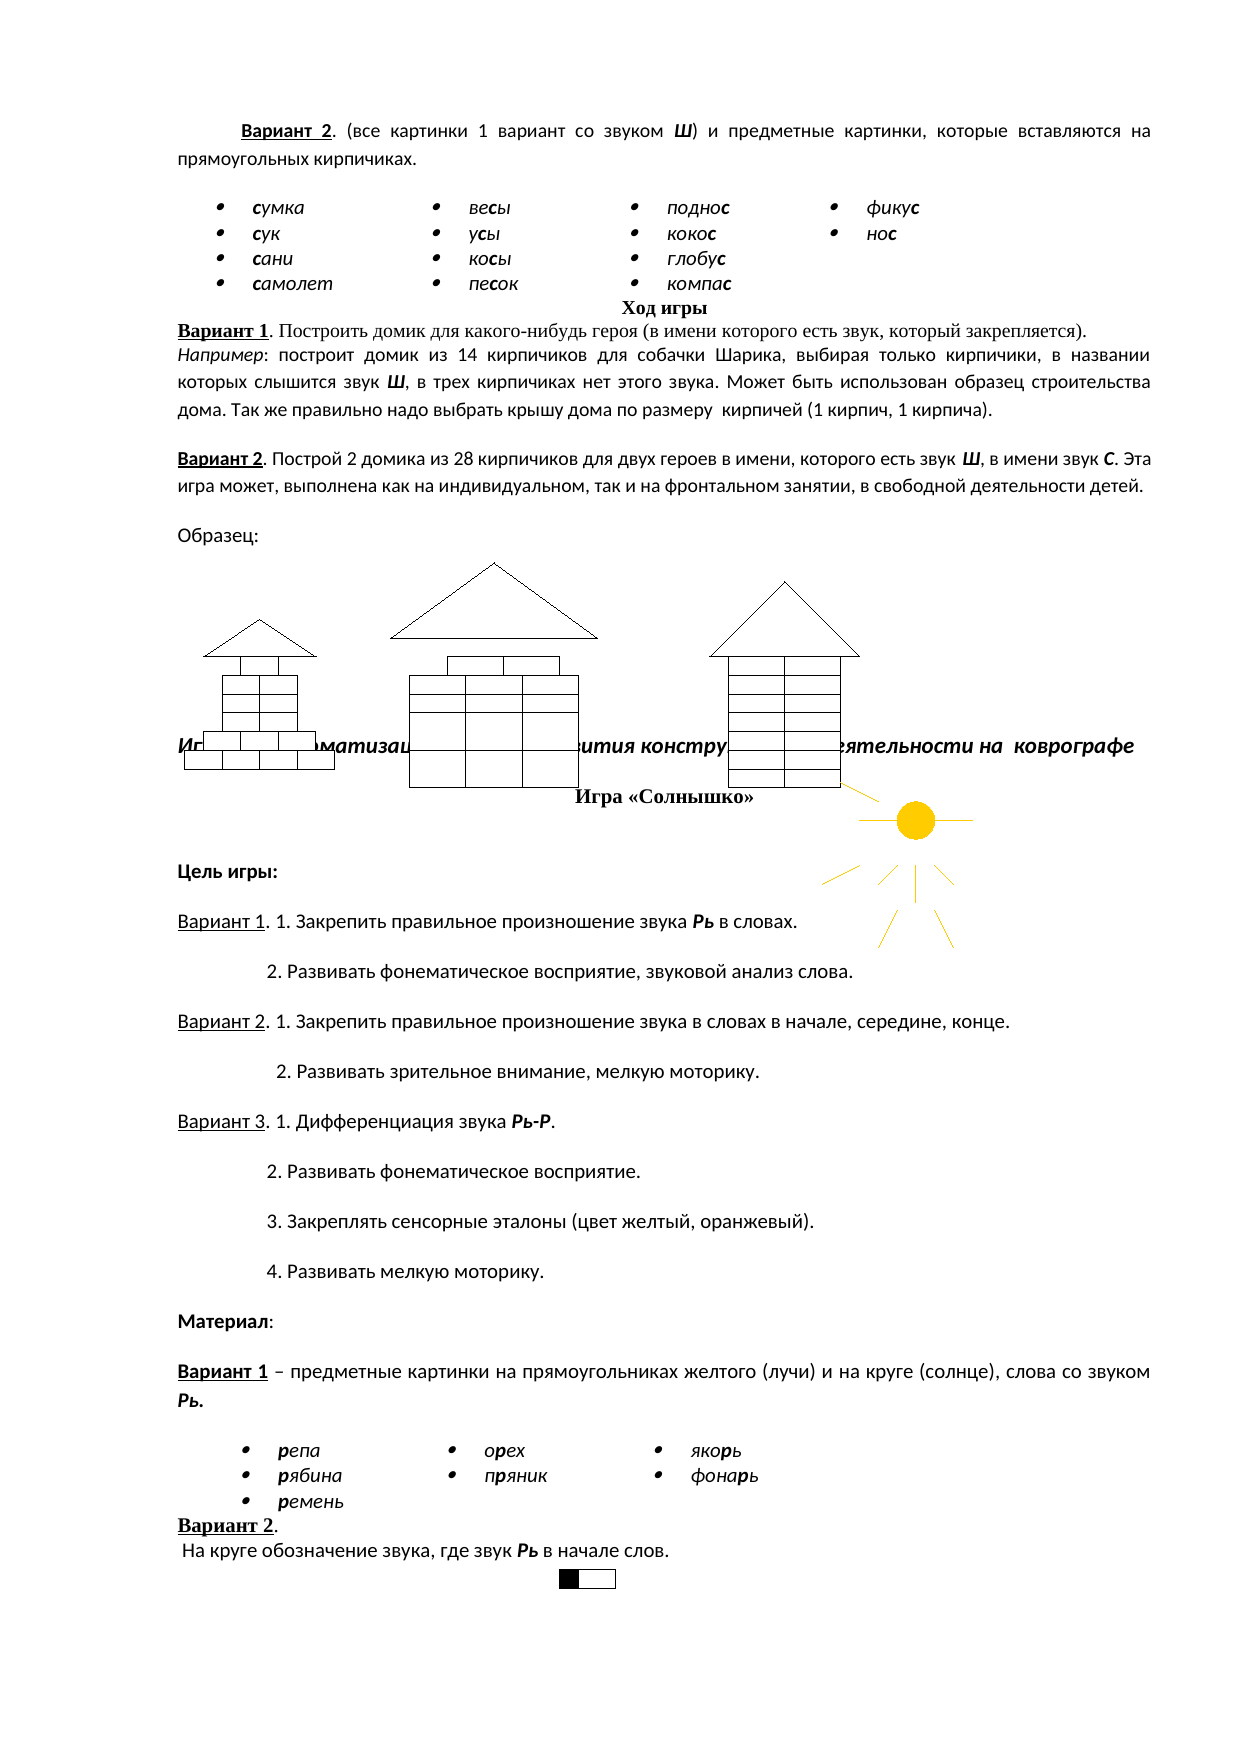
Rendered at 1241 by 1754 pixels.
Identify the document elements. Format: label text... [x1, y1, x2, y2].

text Вариант 2. [177, 1513, 1152, 1537]
text Вариант 1. 1. Закрепить правильное произношение звука Рь в словах. [177, 908, 1152, 933]
text Игры на автоматизацию звуков и развития конструктивной деятельности на коврографе [841, 731, 1152, 759]
text Цель игры: [177, 858, 1152, 883]
text 2. Развивать зрительное внимание, мелкую моторику. [177, 1058, 1152, 1083]
text Вариант 3. 1. Дифференциация звука Рь-Р. [177, 1108, 1152, 1133]
text Например: построит домик из 14 кирпичиков для собачки Шарика, выбирая только кирпичики, в названии которых слышится звук Ш, в трех кирпичиках нет этого звука. Может быть использован образец строительства дома. Так же правильно надо выбрать крышу дома по размеру кирпичей (1 кирпич, 1 кирпича). [177, 342, 1152, 421]
table_header поднос кокос глобус компас [580, 194, 780, 296]
text Вариант 2. (все картинки 1 вариант со звуком Ш) и предметные картинки, которые вставляются на прямоугольных кирпичиках. [177, 118, 1152, 170]
text Вариант 1 – предметные картинки на прямоугольниках желтого (лучи) и на круге (солнце), слова со звуком Рь. [177, 1358, 1152, 1413]
text Образец: [177, 522, 1152, 547]
table_header весы усы косы песок [382, 194, 580, 296]
text Вариант 1. Построить домик для какого-нибудь героя (в имени которого есть звук, который закрепляется). [177, 319, 1152, 342]
text На круге обозначение звука, где звук Рь в начале слов. [177, 1537, 1152, 1563]
table_header орех пряник [398, 1437, 604, 1513]
table_header репа рябина ремень [192, 1437, 398, 1513]
text 3. Закреплять сенсорные эталоны (цвет желтый, оранжевый). [177, 1208, 1152, 1233]
text 2. Развивать фонематическое восприятие. [177, 1158, 1152, 1183]
subtitle Игра «Солнышко» [177, 784, 1152, 808]
text Материал: [177, 1308, 1152, 1333]
table_header якорь фонарь [604, 1437, 810, 1513]
text 4. Развивать мелкую моторику. [177, 1258, 1152, 1283]
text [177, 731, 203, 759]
subtitle Ход игры [177, 296, 1152, 319]
table_header сумка сук сани самолет [166, 194, 382, 296]
text Вариант 2. 1. Закрепить правильное произношение звука в словах в начале, середине, конце. [177, 1008, 1152, 1033]
table_header фикус нос [780, 194, 978, 296]
text 2. Развивать фонематическое восприятие, звуковой анализ слова. [177, 958, 1152, 983]
text Вариант 2. Построй 2 домика из 28 кирпичиков для двух героев в имени, которого есть звук Ш, в имени звук С. Эта игра может, выполнена как на индивидуальном, так и на фронтальном занятии, в свободной деятельности детей. [177, 446, 1152, 497]
